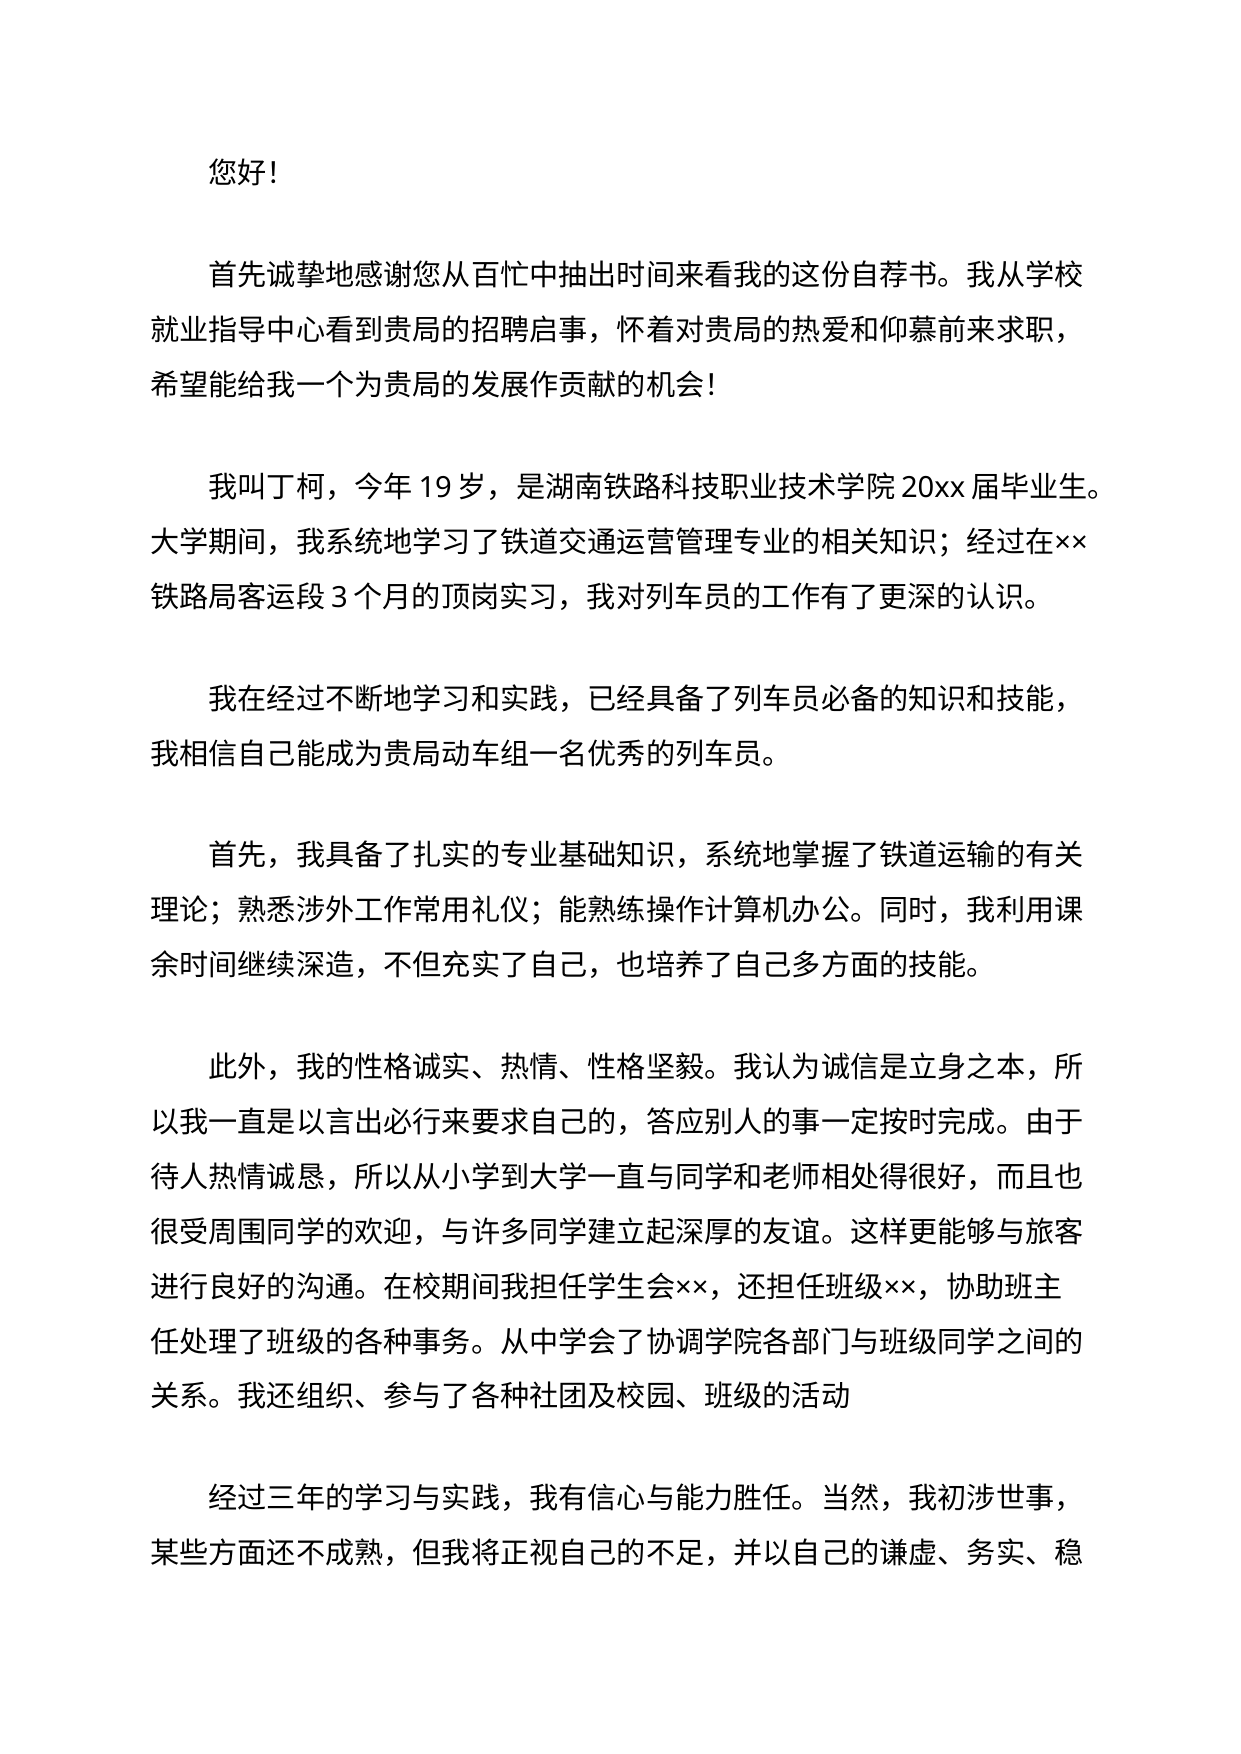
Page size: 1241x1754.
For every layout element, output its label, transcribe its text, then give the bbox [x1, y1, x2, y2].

text 此外，我的性格诚实、热情、性格坚毅。我认为诚信是立身之本，所以我一直是以言出必行来要求自己的，答应别人的事一定按时完成。由于待人热情诚恳，所以从小学到大学一直与同学和老师相处得很好，而且也很受周围同学的欢迎，与许多同学建立起深厚的友谊。这样更能够与旅客进行良好的沟通。在校期间我担任学生会××，还担任班级××，协助班主任处理了班级的各种事务。从中学会了协调学院各部门与班级同学之间的关系。我还组织、参与了各种社团及校园、班级的活动 [150, 1043, 1090, 1415]
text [150, 1475, 1090, 1572]
text 首先，我具备了扎实的专业基础知识，系统地掌握了铁道运输的有关理论；熟悉涉外工作常用礼仪；能熟练操作计算机办公。同时，我利用课余时间继续深造，不但充实了自己，也培养了自己多方面的技能。 [150, 832, 1090, 984]
text 首先诚挚地感谢您从百忙中抽出时间来看我的这份自荐书。我从学校就业指导中心看到贵局的招聘启事，怀着对贵局的热爱和仰慕前来求职，希望能给我一个为贵局的发展作贡献的机会！ [150, 252, 1090, 404]
text 我叫丁柯，今年19岁，是湖南铁路科技职业技术学院20xx届毕业生。大学期间，我系统地学习了铁道交通运营管理专业的相关知识；经过在××铁路局客运段3个月的顶岗实习，我对列车员的工作有了更深的认识。 [150, 463, 1090, 616]
text 我在经过不断地学习和实践，已经具备了列车员必备的知识和技能，我相信自己能成为贵局动车组一名优秀的列车员。 [150, 675, 1090, 772]
text 您好！ [150, 150, 1090, 192]
